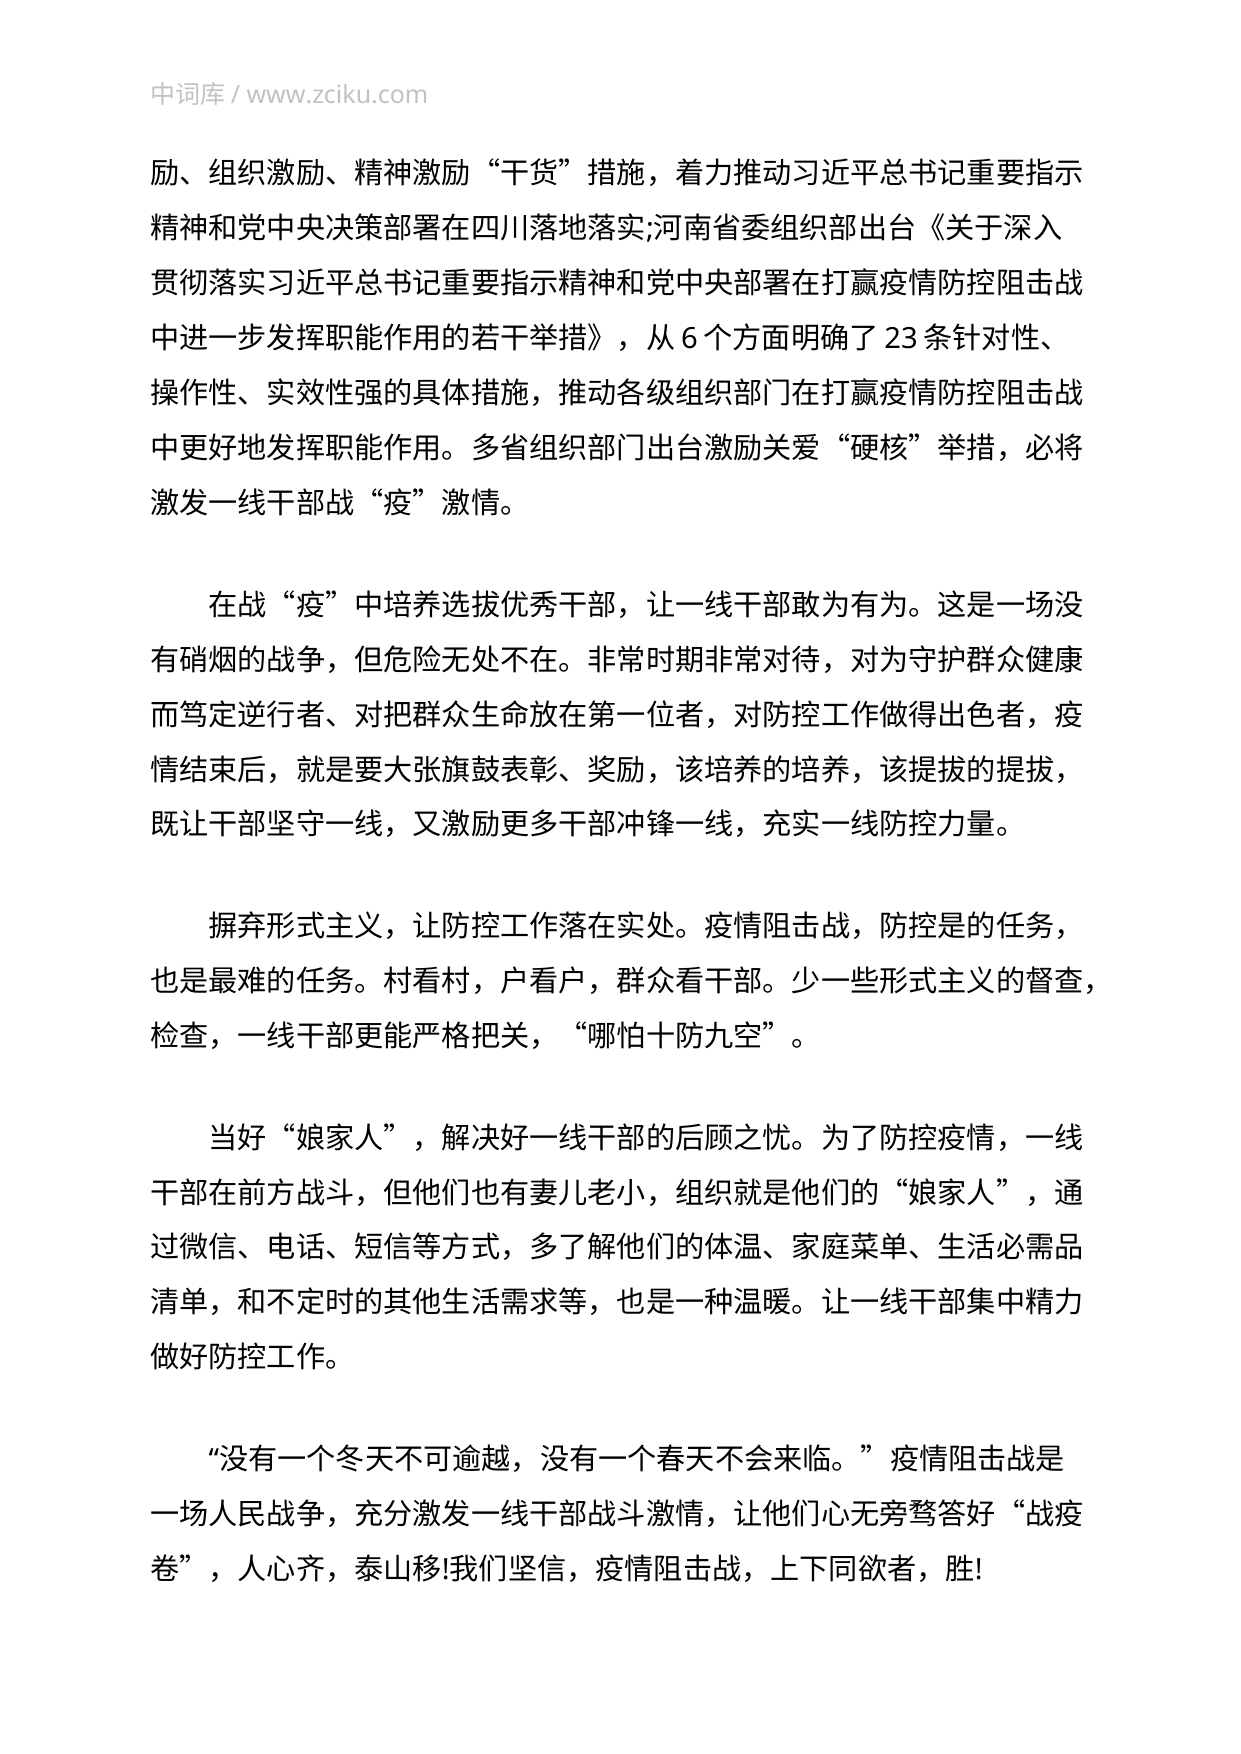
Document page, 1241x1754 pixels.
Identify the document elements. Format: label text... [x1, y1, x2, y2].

text 在战“疫”中培养选拔优秀干部，让一线干部敢为有为。这是一场没有硝烟的战争，但危险无处不在。非常时期非常对待，对为守护群众健康而笃定逆行者、对把群众生命放在第一位者，对防控工作做得出色者，疫情结束后，就是要大张旗鼓表彰、奖励，该培养的培养，该提拔的提拔，既让干部坚守一线，又激励更多干部冲锋一线，充实一线防控力量。 [150, 581, 1090, 843]
text 当好“娘家人”，解决好一线干部的后顾之忧。为了防控疫情，一线干部在前方战斗，但他们也有妻儿老小，组织就是他们的“娘家人”，通过微信、电话、短信等方式，多了解他们的体温、家庭菜单、生活必需品清单，和不定时的其他生活需求等，也是一种温暖。让一线干部集中精力做好防控工作。 [150, 1114, 1090, 1376]
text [150, 150, 1090, 522]
text 摒弃形式主义，让防控工作落在实处。疫情阻击战，防控是的任务，也是最难的任务。村看村，户看户，群众看干部。少一些形式主义的督查，检查，一线干部更能严格把关，“哪怕十防九空”。 [150, 903, 1090, 1055]
text “没有一个冬天不可逾越，没有一个春天不会来临。”疫情阻击战是一场人民战争，充分激发一线干部战斗激情，让他们心无旁骛答好“战疫卷”，人心齐，泰山移!我们坚信，疫情阻击战，上下同欲者，胜! [150, 1436, 1090, 1588]
